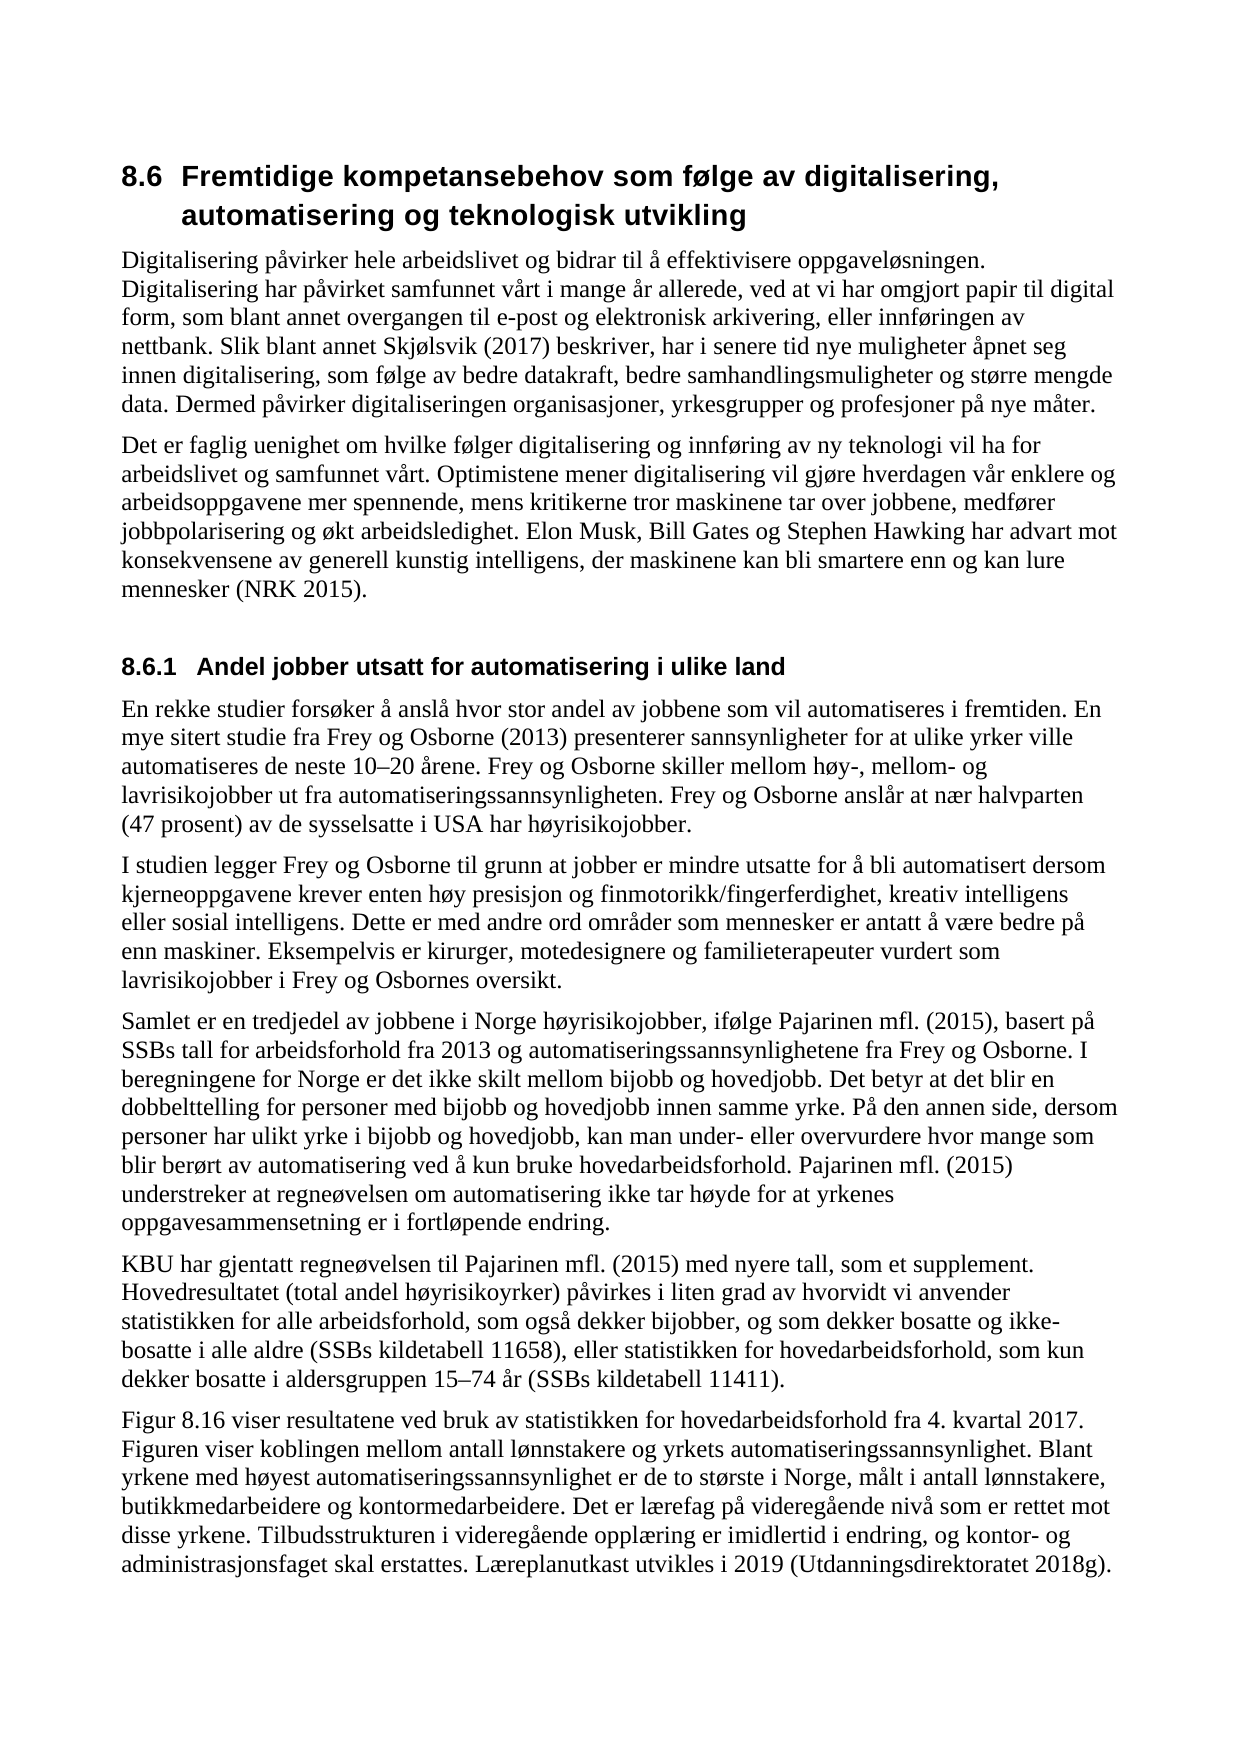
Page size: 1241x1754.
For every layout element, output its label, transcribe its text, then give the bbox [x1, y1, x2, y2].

text KBU har gjentatt regneøvelsen til Pajarinen mfl. (2015) med nyere tall, som et supplement. Hovedresultatet (total andel høyrisikoyrker) påvirkes i liten grad av hvorvidt vi anvender statistikken for alle arbeidsforhold, som også dekker bijobber, og som dekker bosatte og ikke-bosatte i alle aldre (SSBs kildetabell 11658), eller statistikken for hovedarbeidsforhold, som kun dekker bosatte i aldersgruppen 15–74 år (SSBs kildetabell 11411). [121, 1249, 1119, 1392]
text I studien legger Frey og Osborne til grunn at jobber er mindre utsatte for å bli automatisert dersom kjerneoppgavene krever enten høy presisjon og finmotorikk/fingerferdighet, kreativ intelligens eller sosial intelligens. Dette er med andre ord områder som mennesker er antatt å være bedre på enn maskiner. Eksempelvis er kirurger, motedesignere og familieterapeuter vurdert som lavrisikojobber i Frey og Osbornes oversikt. [121, 850, 1119, 994]
text Samlet er en tredjedel av jobbene i Norge høyrisikojobber, ifølge Pajarinen mfl. (2015), basert på SSBs tall for arbeidsforhold fra 2013 og automatiseringssannsynlighetene fra Frey og Osborne. I beregningene for Norge er det ikke skilt mellom bijobb og hovedjobb. Det betyr at det blir en dobbelttelling for personer med bijobb og hovedjobb innen samme yrke. På den annen side, dersom personer har ulikt yrke i bijobb og hovedjobb, kan man under- eller overvurdere hvor mange som blir berørt av automatisering ved å kun bruke hovedarbeidsforhold. Pajarinen mfl. (2015) understreker at regneøvelsen om automatisering ikke tar høyde for at yrkenes oppgavesammensetning er i fortløpende endring. [121, 1006, 1119, 1236]
text En rekke studier forsøker å anslå hvor stor andel av jobbene som vil automatiseres i fremtiden. En mye sitert studie fra Frey og Osborne (2013) presenterer sannsynligheter for at ulike yrker ville automatiseres de neste 10–20 årene. Frey og Osborne skiller mellom høy-, mellom- og lavrisikojobber ut fra automatiseringssannsynligheten. Frey og Osborne anslår at nær halvparten (47 prosent) av de sysselsatte i USA har høyrisikojobber. [121, 694, 1119, 837]
subtitle Fremtidige kompetansebehov som følge av digitalisering, automatisering og teknologisk utvikling [121, 159, 1119, 232]
subtitle Andel jobber utsatt for automatisering i ulike land [121, 652, 1119, 681]
text Figur 8.16 viser resultatene ved bruk av statistikken for hovedarbeidsforhold fra 4. kvartal 2017. Figuren viser koblingen mellom antall lønnstakere og yrkets automatiseringssannsynlighet. Blant yrkene med høyest automatiseringssannsynlighet er de to største i Norge, målt i antall lønnstakere, butikkmedarbeidere og kontormedarbeidere. Det er lærefag på videregående nivå som er rettet mot disse yrkene. Tilbudsstrukturen i videregående opplæring er imidlertid i endring, og kontor- og administrasjonsfaget skal erstattes. Læreplanutkast utvikles i 2019 (Utdanningsdirektoratet 2018g). [121, 1405, 1119, 1577]
text Digitalisering påvirker hele arbeidslivet og bidrar til å effektivisere oppgaveløsningen. Digitalisering har påvirket samfunnet vårt i mange år allerede, ved at vi har omgjort papir til digital form, som blant annet overgangen til e-post og elektronisk arkivering, eller innføringen av nettbank. Slik blant annet Skjølsvik (2017) beskriver, har i senere tid nye muligheter åpnet seg innen digitalisering, som følge av bedre datakraft, bedre samhandlingsmuligheter og større mengde data. Dermed påvirker digitaliseringen organisasjoner, yrkesgrupper og profesjoner på nye måter. [121, 245, 1119, 417]
text Det er faglig uenighet om hvilke følger digitalisering og innføring av ny teknologi vil ha for arbeidslivet og samfunnet vårt. Optimistene mener digitalisering vil gjøre hverdagen vår enklere og arbeidsoppgavene mer spennende, mens kritikerne tror maskinene tar over jobbene, medfører jobbpolarisering og økt arbeidsledighet. Elon Musk, Bill Gates og Stephen Hawking har advart mot konsekvensene av generell kunstig intelligens, der maskinene kan bli smartere enn og kan lure mennesker (NRK 2015). [121, 430, 1119, 602]
